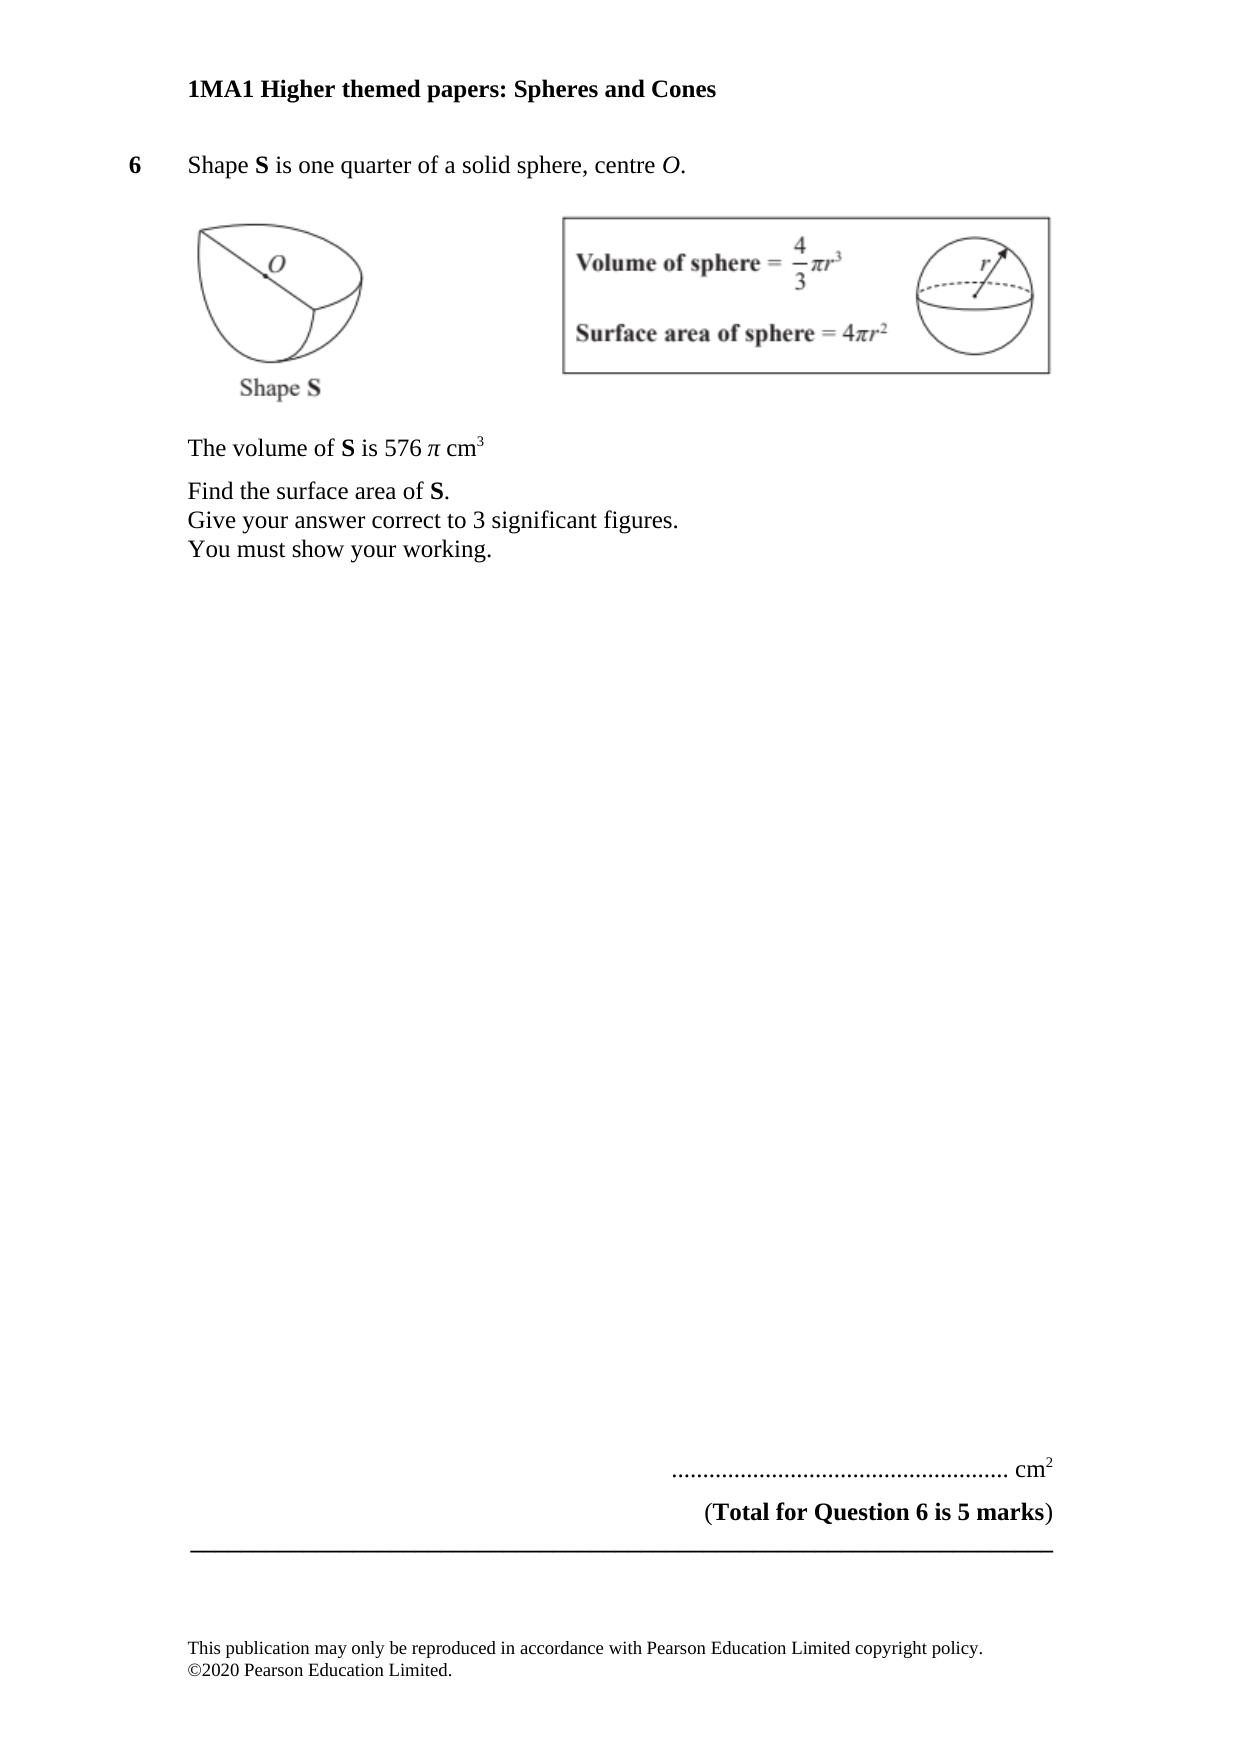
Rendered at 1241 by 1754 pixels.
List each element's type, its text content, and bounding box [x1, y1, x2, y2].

text _____________________________________________________________________ [187, 1526, 1053, 1554]
text ...................................................... cm2 [187, 1454, 1053, 1483]
text The volume of S is 576 π cm3 [187, 433, 1053, 462]
text Find the surface area of S. [187, 476, 1053, 505]
text 6 Shape S is one quarter of a solid sphere, centre O. [128, 150, 1053, 179]
text (Total for Question 6 is 5 marks) [128, 1497, 1053, 1526]
text Give your answer correct to 3 significant figures. [187, 505, 1053, 534]
text You must show your working. [187, 534, 1053, 563]
